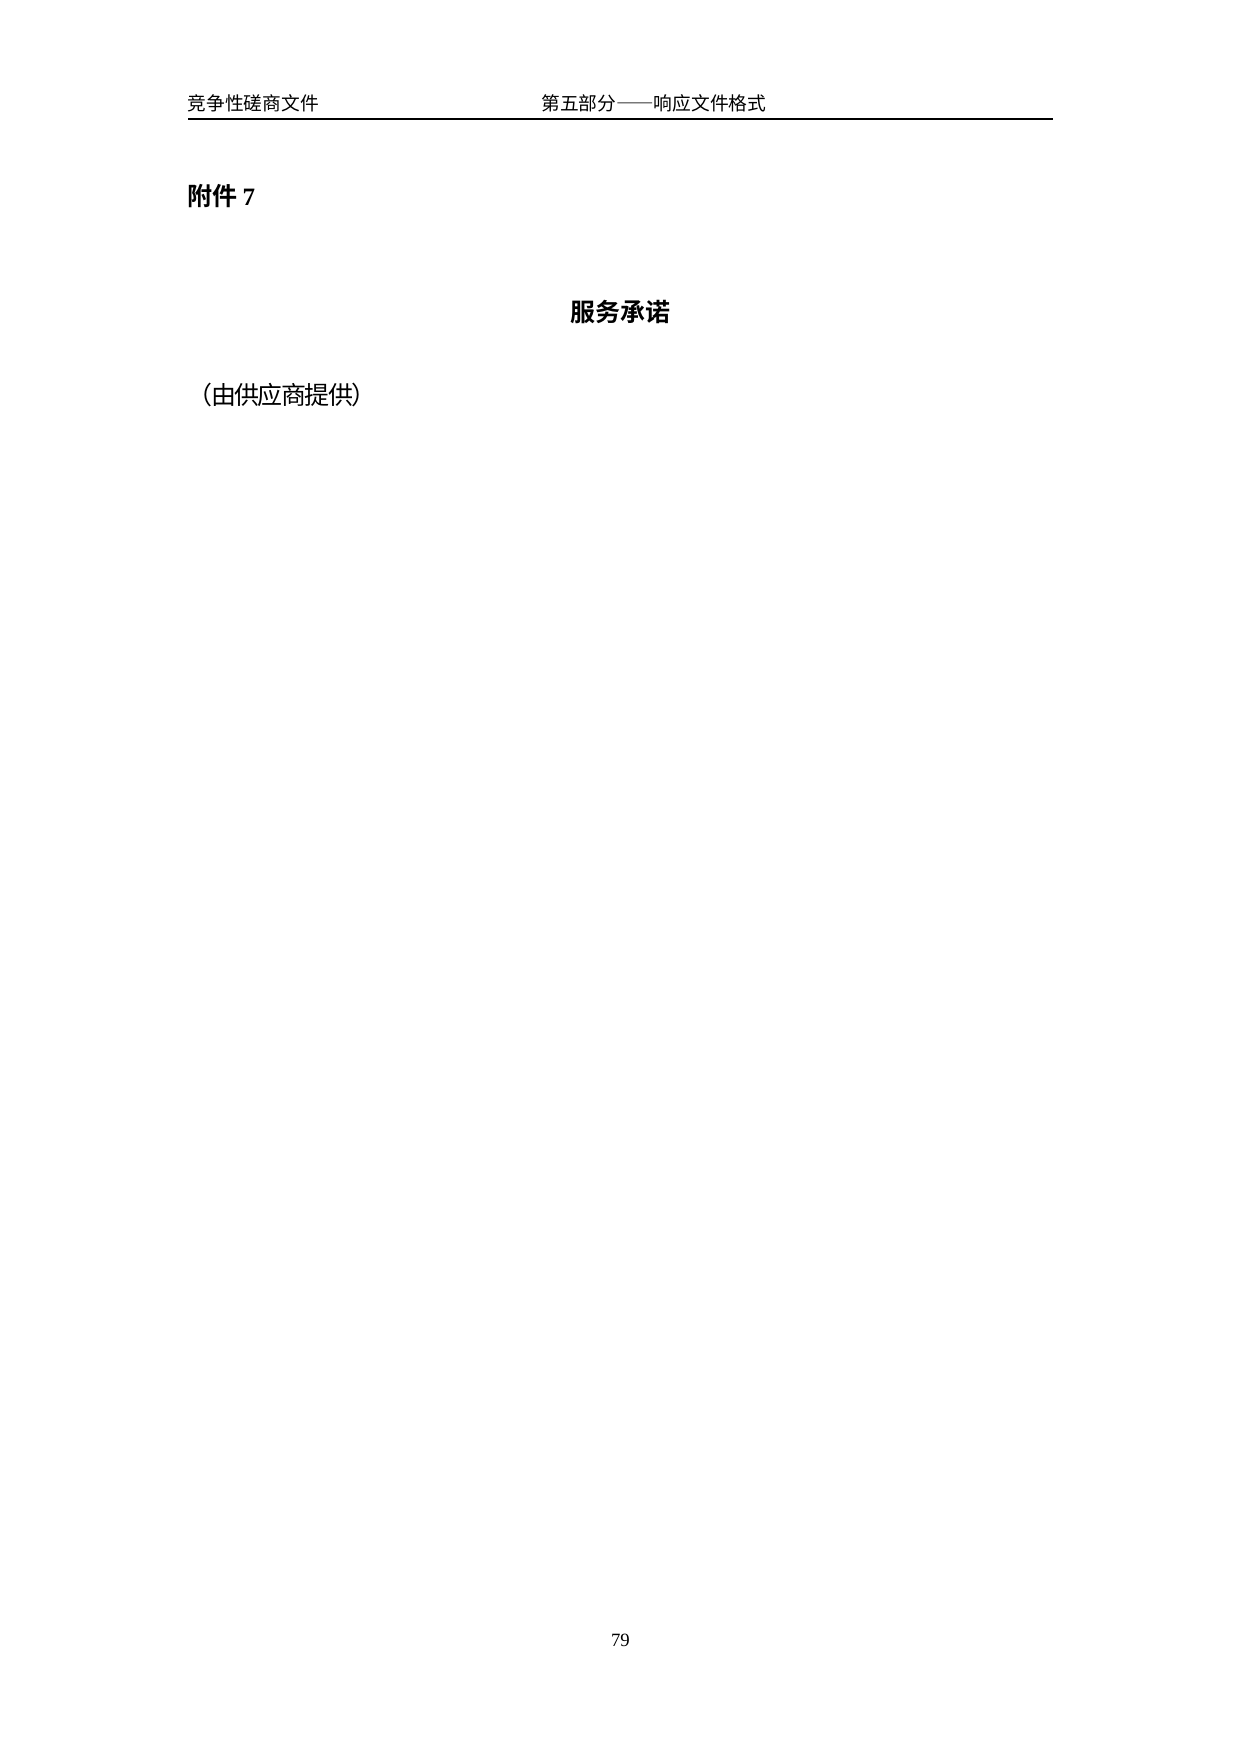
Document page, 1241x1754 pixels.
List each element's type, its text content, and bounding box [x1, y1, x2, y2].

text （由供应商提供） [187, 361, 1053, 426]
text 附件7 [187, 162, 1053, 227]
text 服务承诺 [187, 278, 1053, 343]
